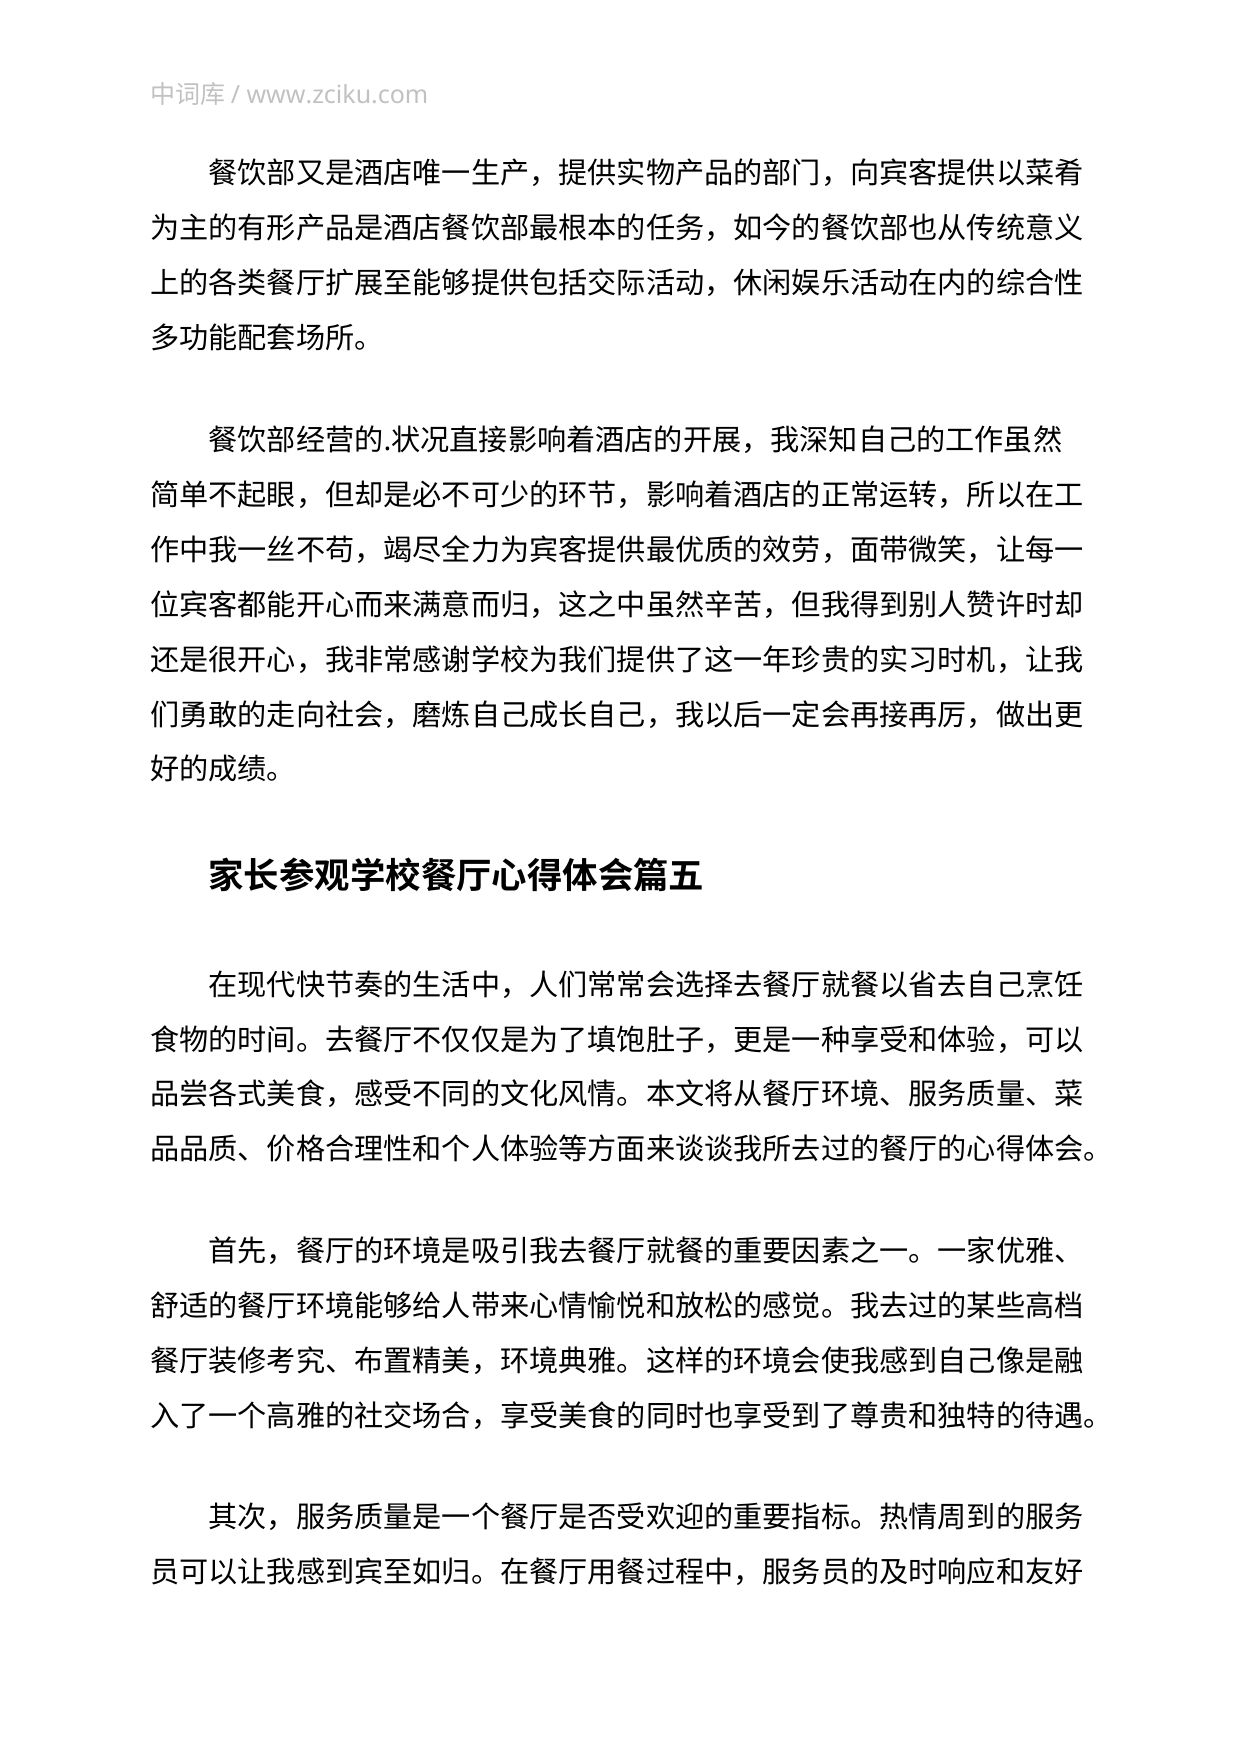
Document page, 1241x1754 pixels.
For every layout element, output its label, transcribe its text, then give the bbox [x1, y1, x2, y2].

text 餐饮部经营的.状况直接影响着酒店的开展，我深知自己的工作虽然简单不起眼，但却是必不可少的环节，影响着酒店的正常运转，所以在工作中我一丝不苟，竭尽全力为宾客提供最优质的效劳，面带微笑，让每一位宾客都能开心而来满意而归，这之中虽然辛苦，但我得到别人赞许时却还是很开心，我非常感谢学校为我们提供了这一年珍贵的实习时机，让我们勇敢的走向社会，磨炼自己成长自己，我以后一定会再接再厉，做出更好的成绩。 [150, 416, 1090, 788]
text 首先，餐厅的环境是吸引我去餐厅就餐的重要因素之一。一家优雅、舒适的餐厅环境能够给人带来心情愉悦和放松的感觉。我去过的某些高档餐厅装修考究、布置精美，环境典雅。这样的环境会使我感到自己像是融入了一个高雅的社交场合，享受美食的同时也享受到了尊贵和独特的待遇。 [150, 1228, 1090, 1434]
text 餐饮部又是酒店唯一生产，提供实物产品的部门，向宾客提供以菜肴为主的有形产品是酒店餐饮部最根本的任务，如今的餐饮部也从传统意义上的各类餐厅扩展至能够提供包括交际活动，休闲娱乐活动在内的综合性多功能配套场所。 [150, 150, 1090, 357]
text 在现代快节奏的生活中，人们常常会选择去餐厅就餐以省去自己烹饪食物的时间。去餐厅不仅仅是为了填饱肚子，更是一种享受和体验，可以品尝各式美食，感受不同的文化风情。本文将从餐厅环境、服务质量、菜品品质、价格合理性和个人体验等方面来谈谈我所去过的餐厅的心得体会。 [150, 961, 1090, 1168]
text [150, 1494, 1090, 1591]
text 家长参观学校餐厅心得体会篇五 [150, 848, 1090, 899]
